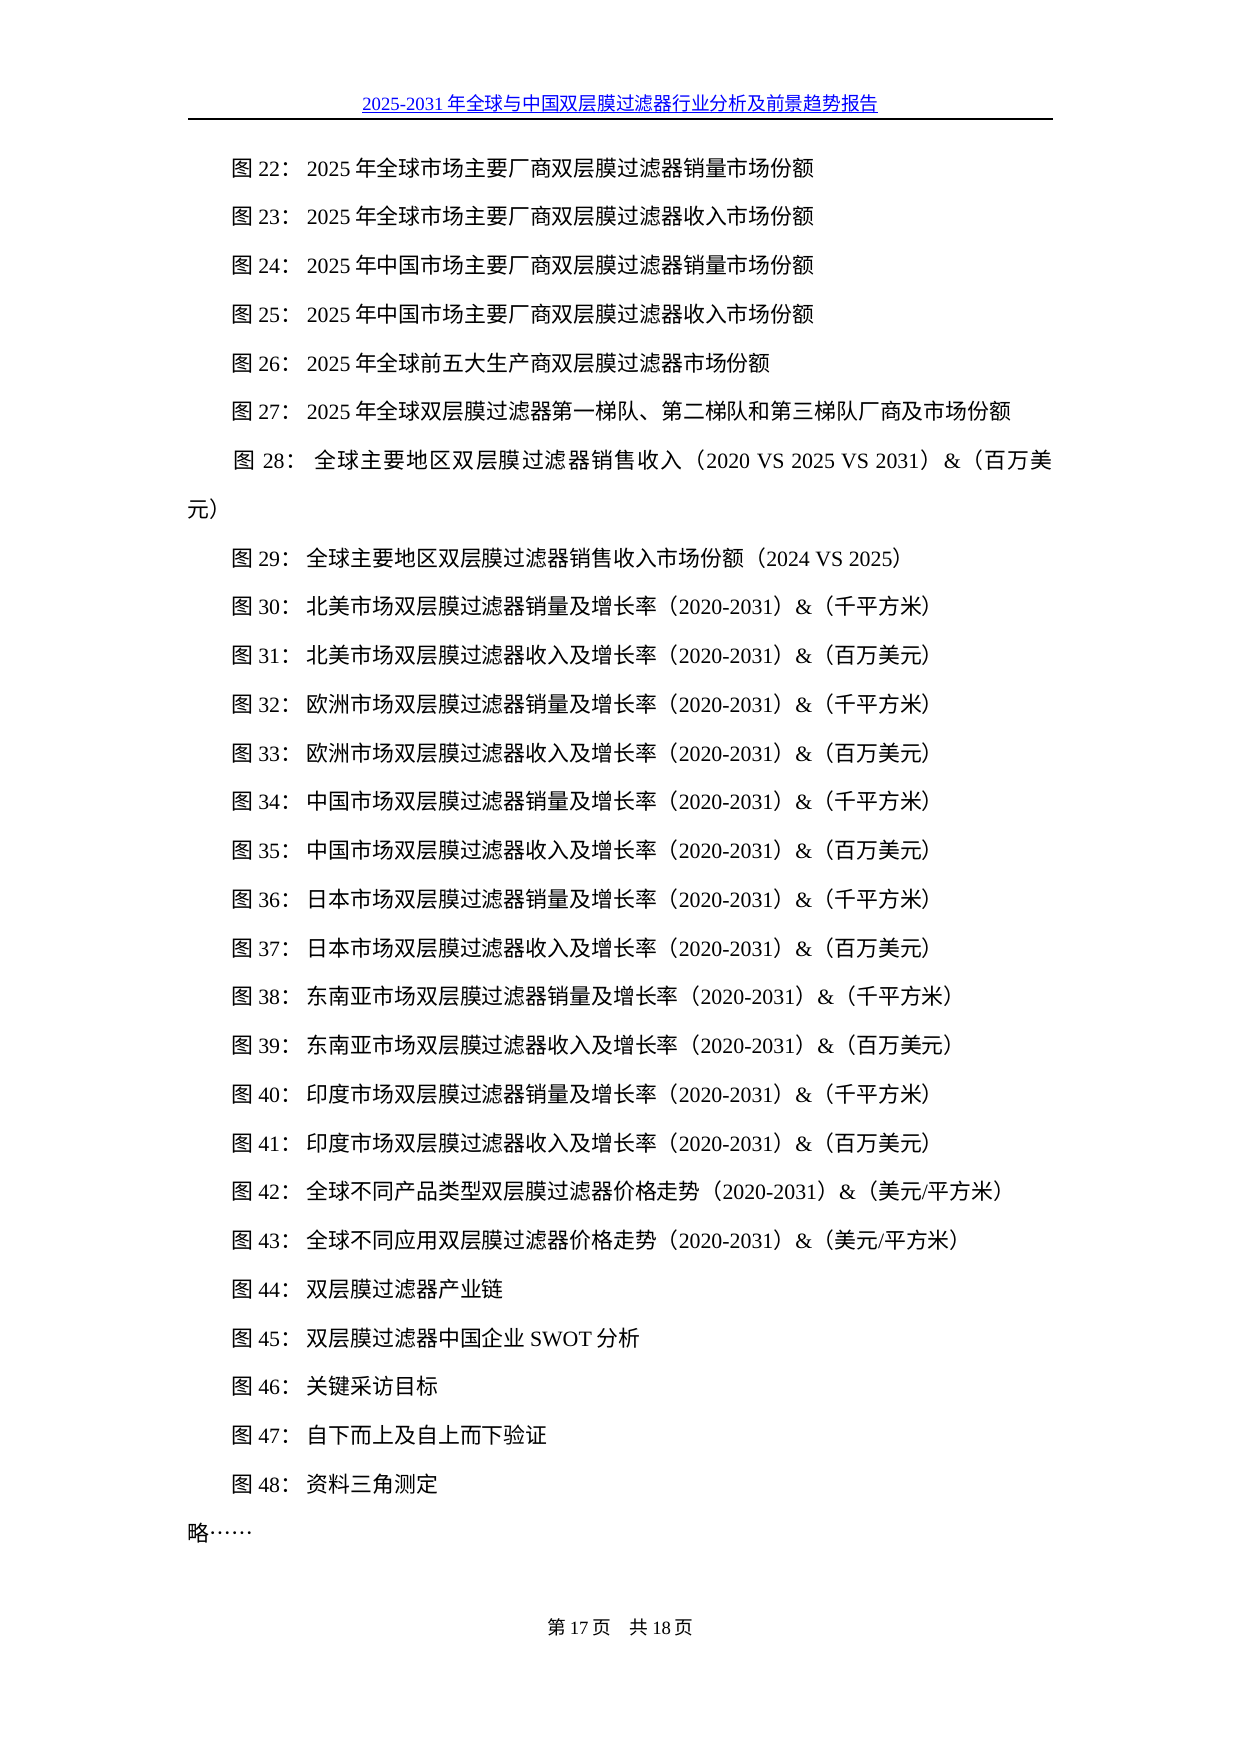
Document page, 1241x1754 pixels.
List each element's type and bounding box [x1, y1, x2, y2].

text [187, 150, 1053, 1548]
